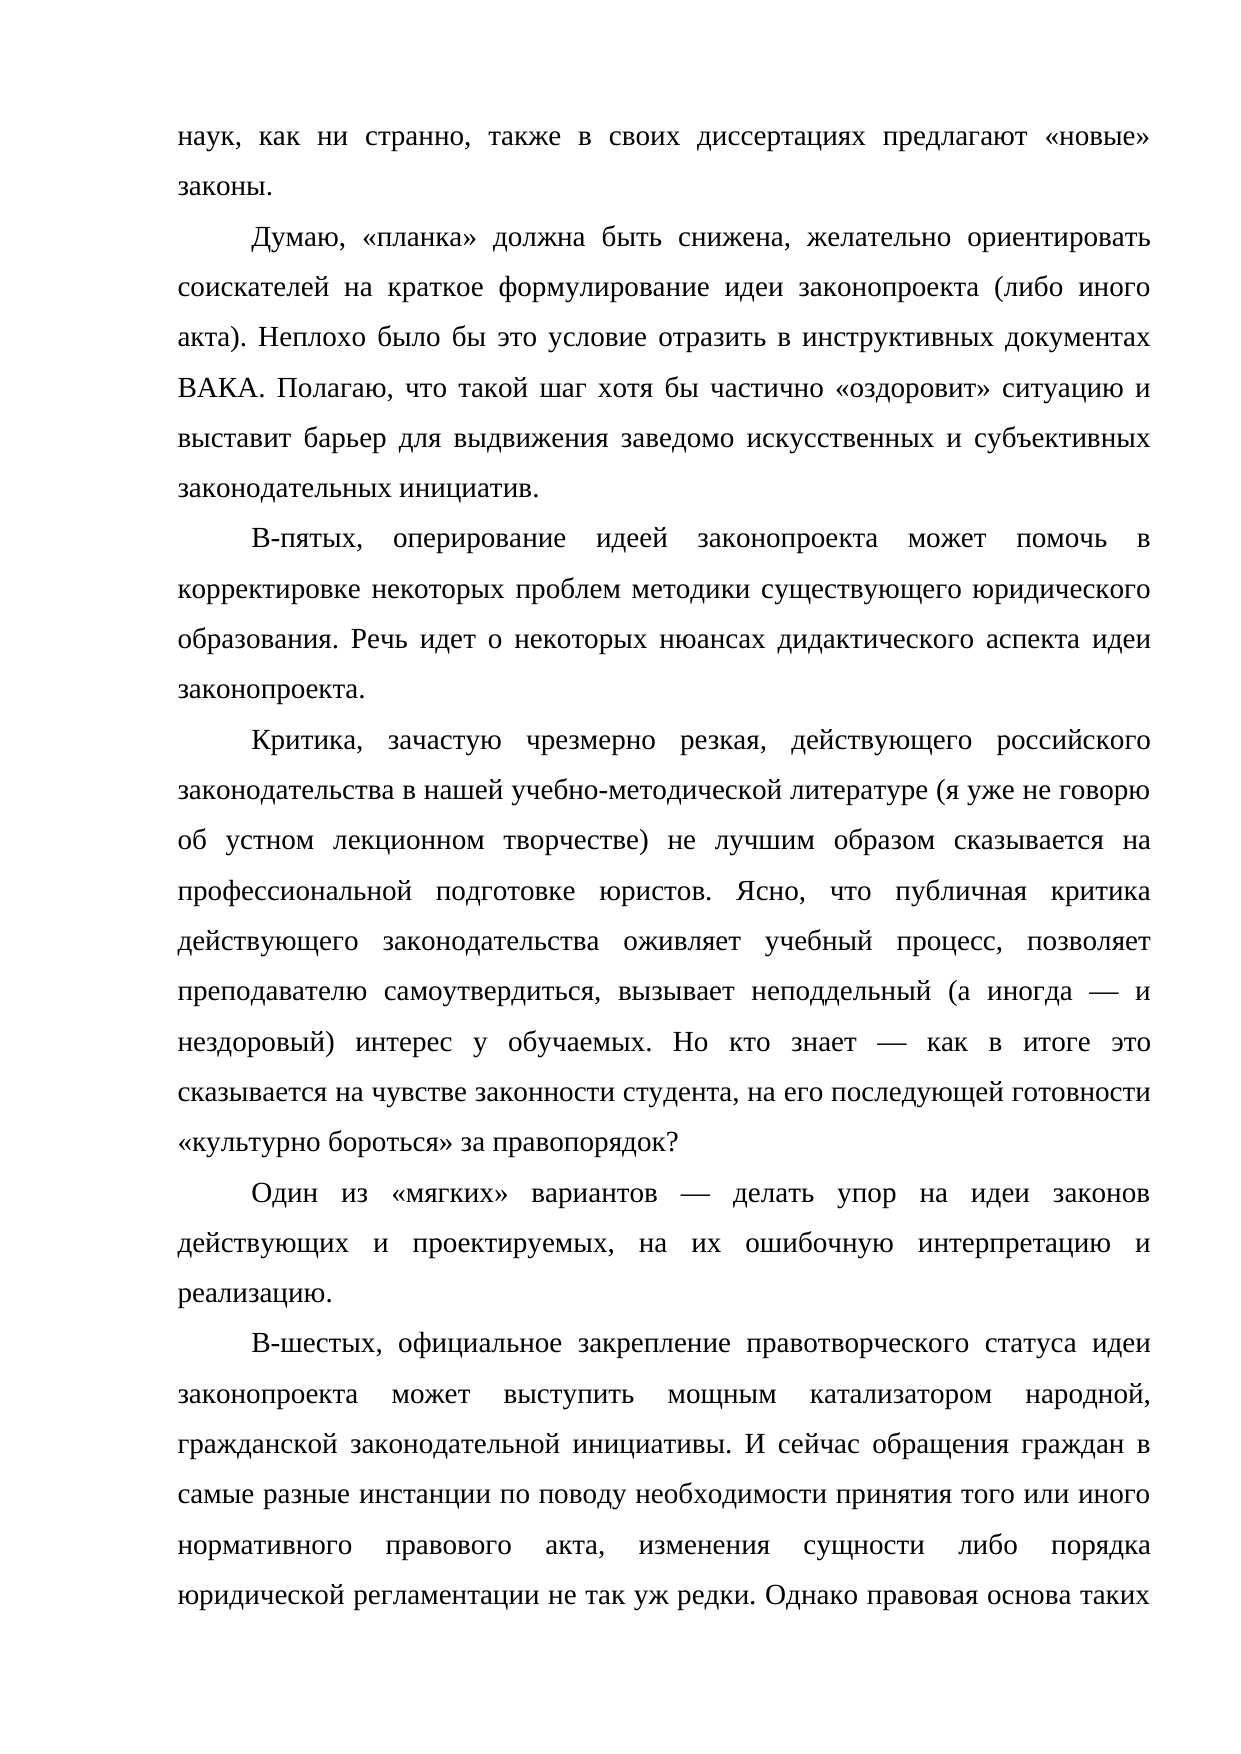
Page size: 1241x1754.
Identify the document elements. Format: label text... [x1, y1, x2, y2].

text В-пятых, оперирование идеей законопроекта может помочь в корректировке некоторых проблем методики существующего юридического образования. Речь идет о некоторых нюансах дидактического аспекта идеи законопроекта. [177, 521, 1152, 705]
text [177, 1326, 1152, 1611]
text Один из «мягких» вариантов — делать упор на идеи законов действующих и проектируемых, на их ошибочную интерпретацию и реализацию. [177, 1175, 1152, 1309]
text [177, 118, 1152, 202]
text Критика, зачастую чрезмерно резкая, действующего российского законодательства в нашей учебно-методической литературе (я уже не говорю об устном лекционном творчестве) не лучшим образом сказывается на профессиональной подготовке юристов. Ясно, что публичная критика действующего законодательства оживляет учебный процесс, позволяет преподавателю самоутвердиться, вызывает неподдельный (а иногда — и нездоровый) интерес у обучаемых. Но кто знает — как в итоге это сказывается на чувстве законности студента, на его последующей готовности «культурно бороться» за правопорядок? [177, 722, 1152, 1158]
text Думаю, «планка» должна быть снижена, желательно ориентировать соискателей на краткое формулирование идеи законопроекта (либо иного акта). Неплохо было бы это условие отразить в инструктивных документах ВАКА. Полагаю, что такой шаг хотя бы частично «оздоровит» ситуацию и выставит барьер для выдвижения заведомо искусственных и субъективных законодательных инициатив. [177, 219, 1152, 504]
